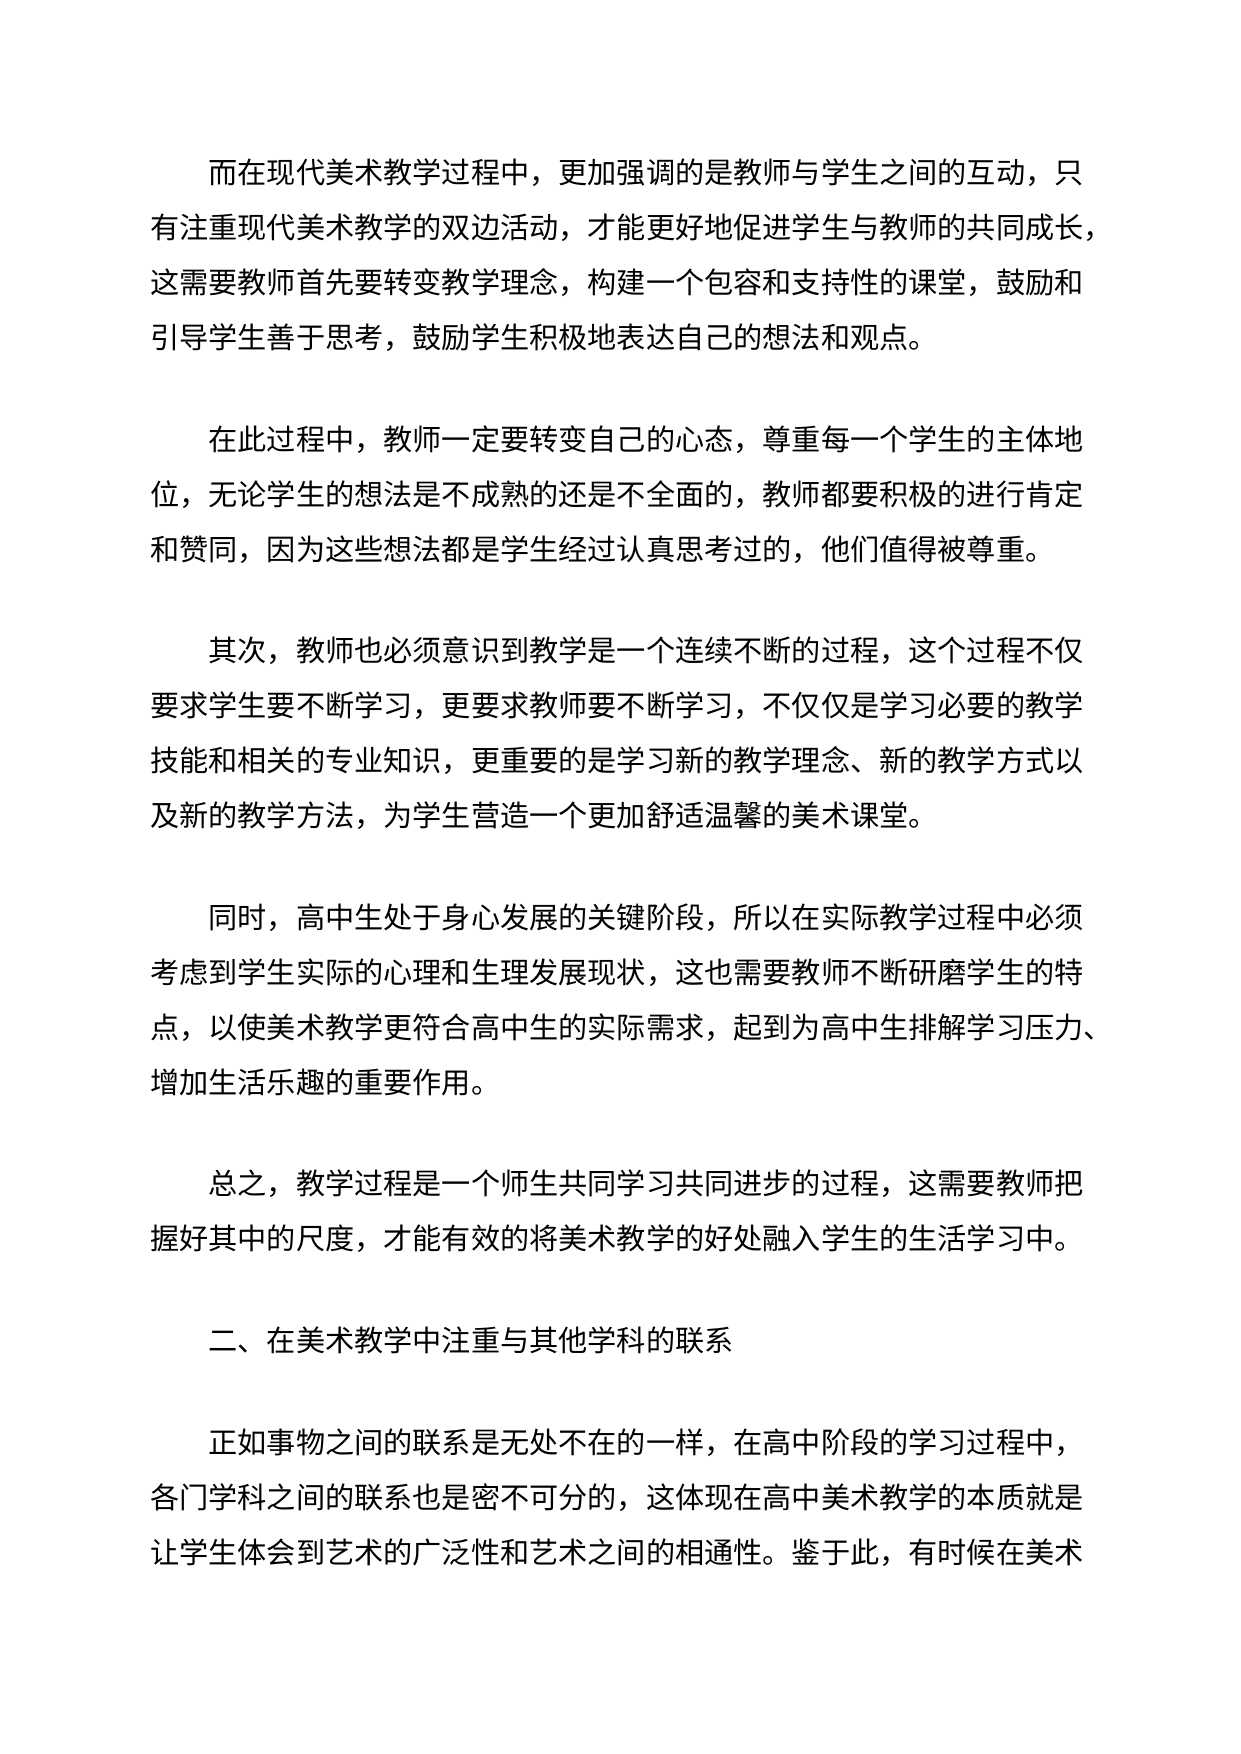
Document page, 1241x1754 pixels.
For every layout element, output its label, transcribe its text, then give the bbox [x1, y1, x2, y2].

text 其次，教师也必须意识到教学是一个连续不断的过程，这个过程不仅要求学生要不断学习，更要求教师要不断学习，不仅仅是学习必要的教学技能和相关的专业知识，更重要的是学习新的教学理念、新的教学方式以及新的教学方法，为学生营造一个更加舒适温馨的美术课堂。 [150, 628, 1090, 835]
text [150, 1419, 1090, 1571]
text 而在现代美术教学过程中，更加强调的是教师与学生之间的互动，只有注重现代美术教学的双边活动，才能更好地促进学生与教师的共同成长，这需要教师首先要转变教学理念，构建一个包容和支持性的课堂，鼓励和引导学生善于思考，鼓励学生积极地表达自己的想法和观点。 [150, 150, 1090, 357]
text 总之，教学过程是一个师生共同学习共同进步的过程，这需要教师把握好其中的尺度，才能有效的将美术教学的好处融入学生的生活学习中。 [150, 1161, 1090, 1258]
text 二、在美术教学中注重与其他学科的联系 [150, 1318, 1090, 1360]
text 在此过程中，教师一定要转变自己的心态，尊重每一个学生的主体地位，无论学生的想法是不成熟的还是不全面的，教师都要积极的进行肯定和赞同，因为这些想法都是学生经过认真思考过的，他们值得被尊重。 [150, 416, 1090, 568]
text 同时，高中生处于身心发展的关键阶段，所以在实际教学过程中必须考虑到学生实际的心理和生理发展现状，这也需要教师不断研磨学生的特点，以使美术教学更符合高中生的实际需求，起到为高中生排解学习压力、增加生活乐趣的重要作用。 [150, 894, 1090, 1101]
